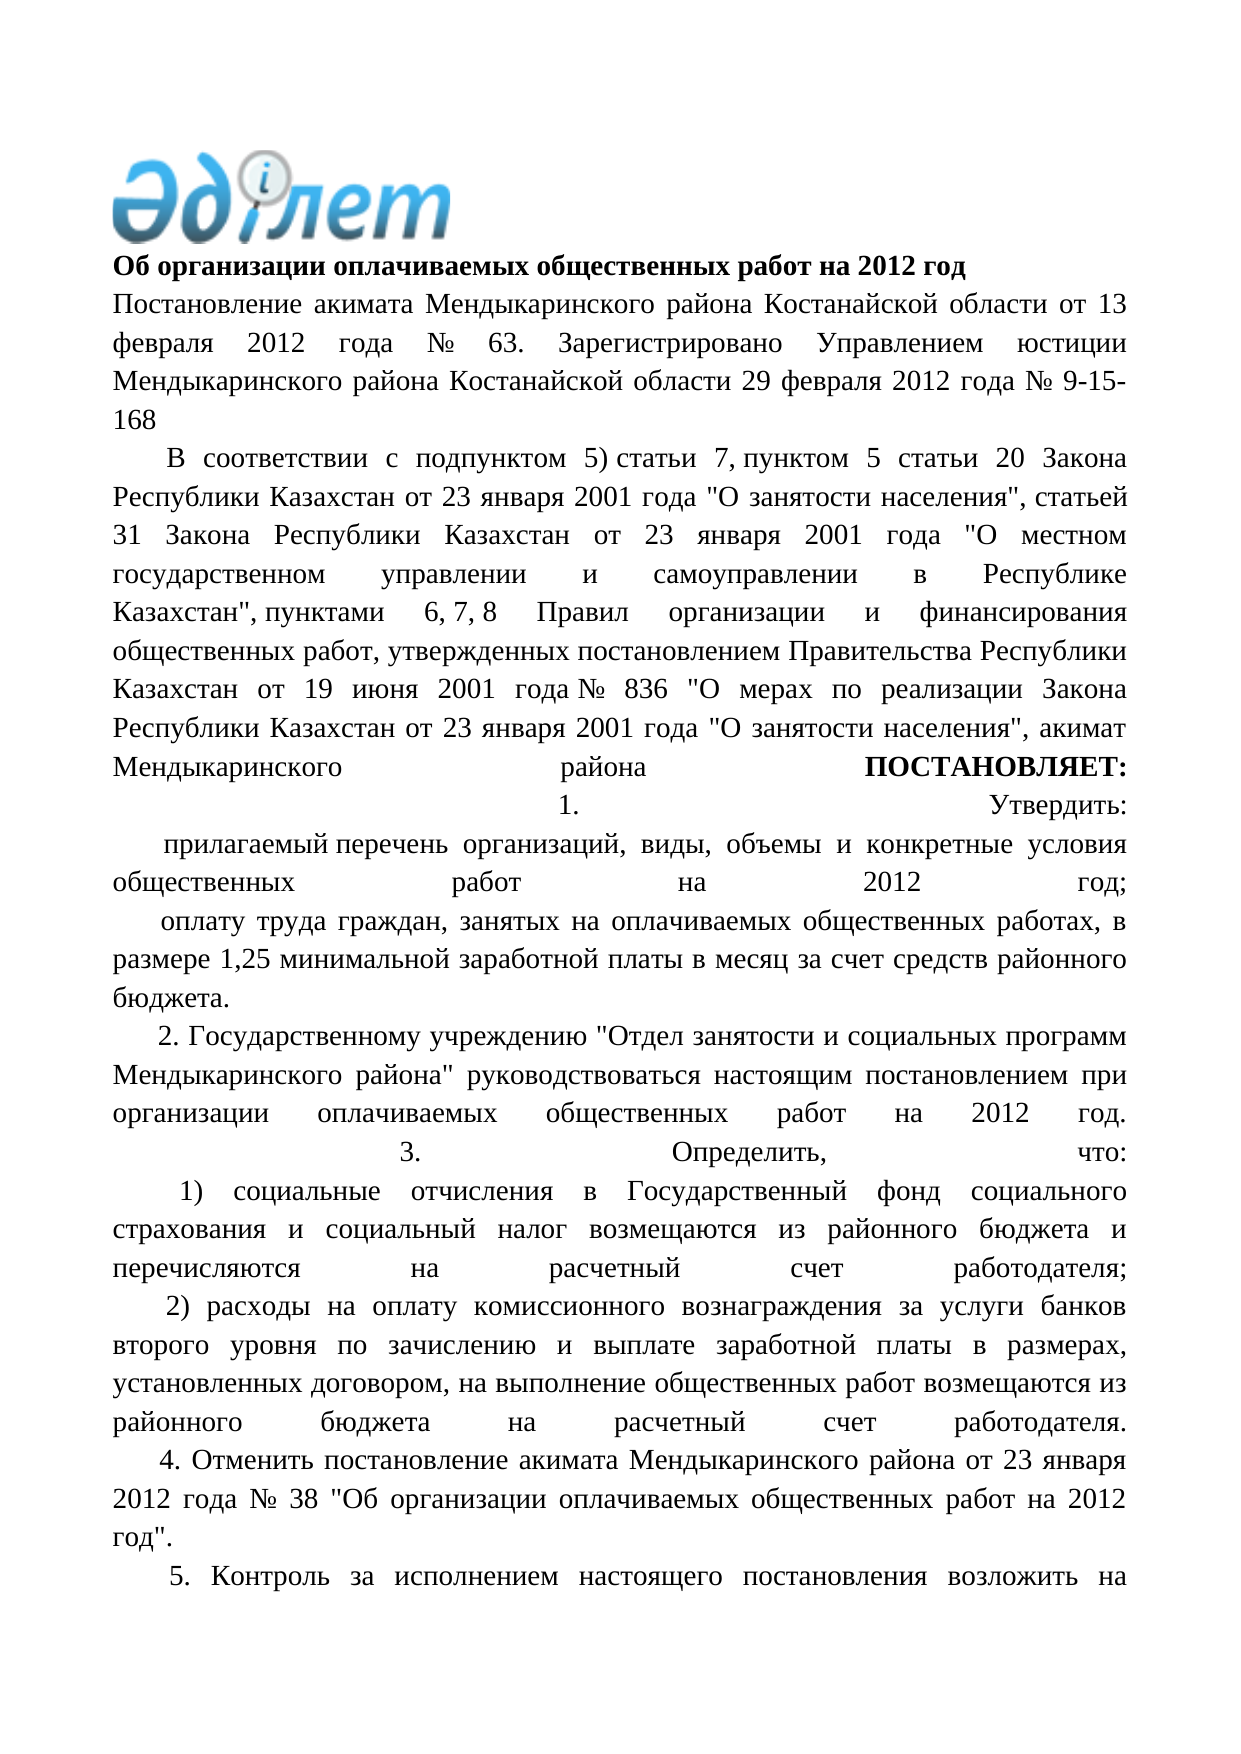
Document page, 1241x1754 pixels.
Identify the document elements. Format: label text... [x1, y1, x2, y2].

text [112, 440, 1128, 1592]
text Об организации оплачиваемых общественных работ на 2012 год [112, 248, 1128, 281]
text Постановление акимата Мендыкаринского района Костанайской области от 13 февраля 2012 года № 63. Зарегистрировано Управлением юстиции Мендыкаринского района Костанайской области 29 февраля 2012 года № 9-15-168 [112, 286, 1128, 435]
picture [112, 150, 451, 244]
